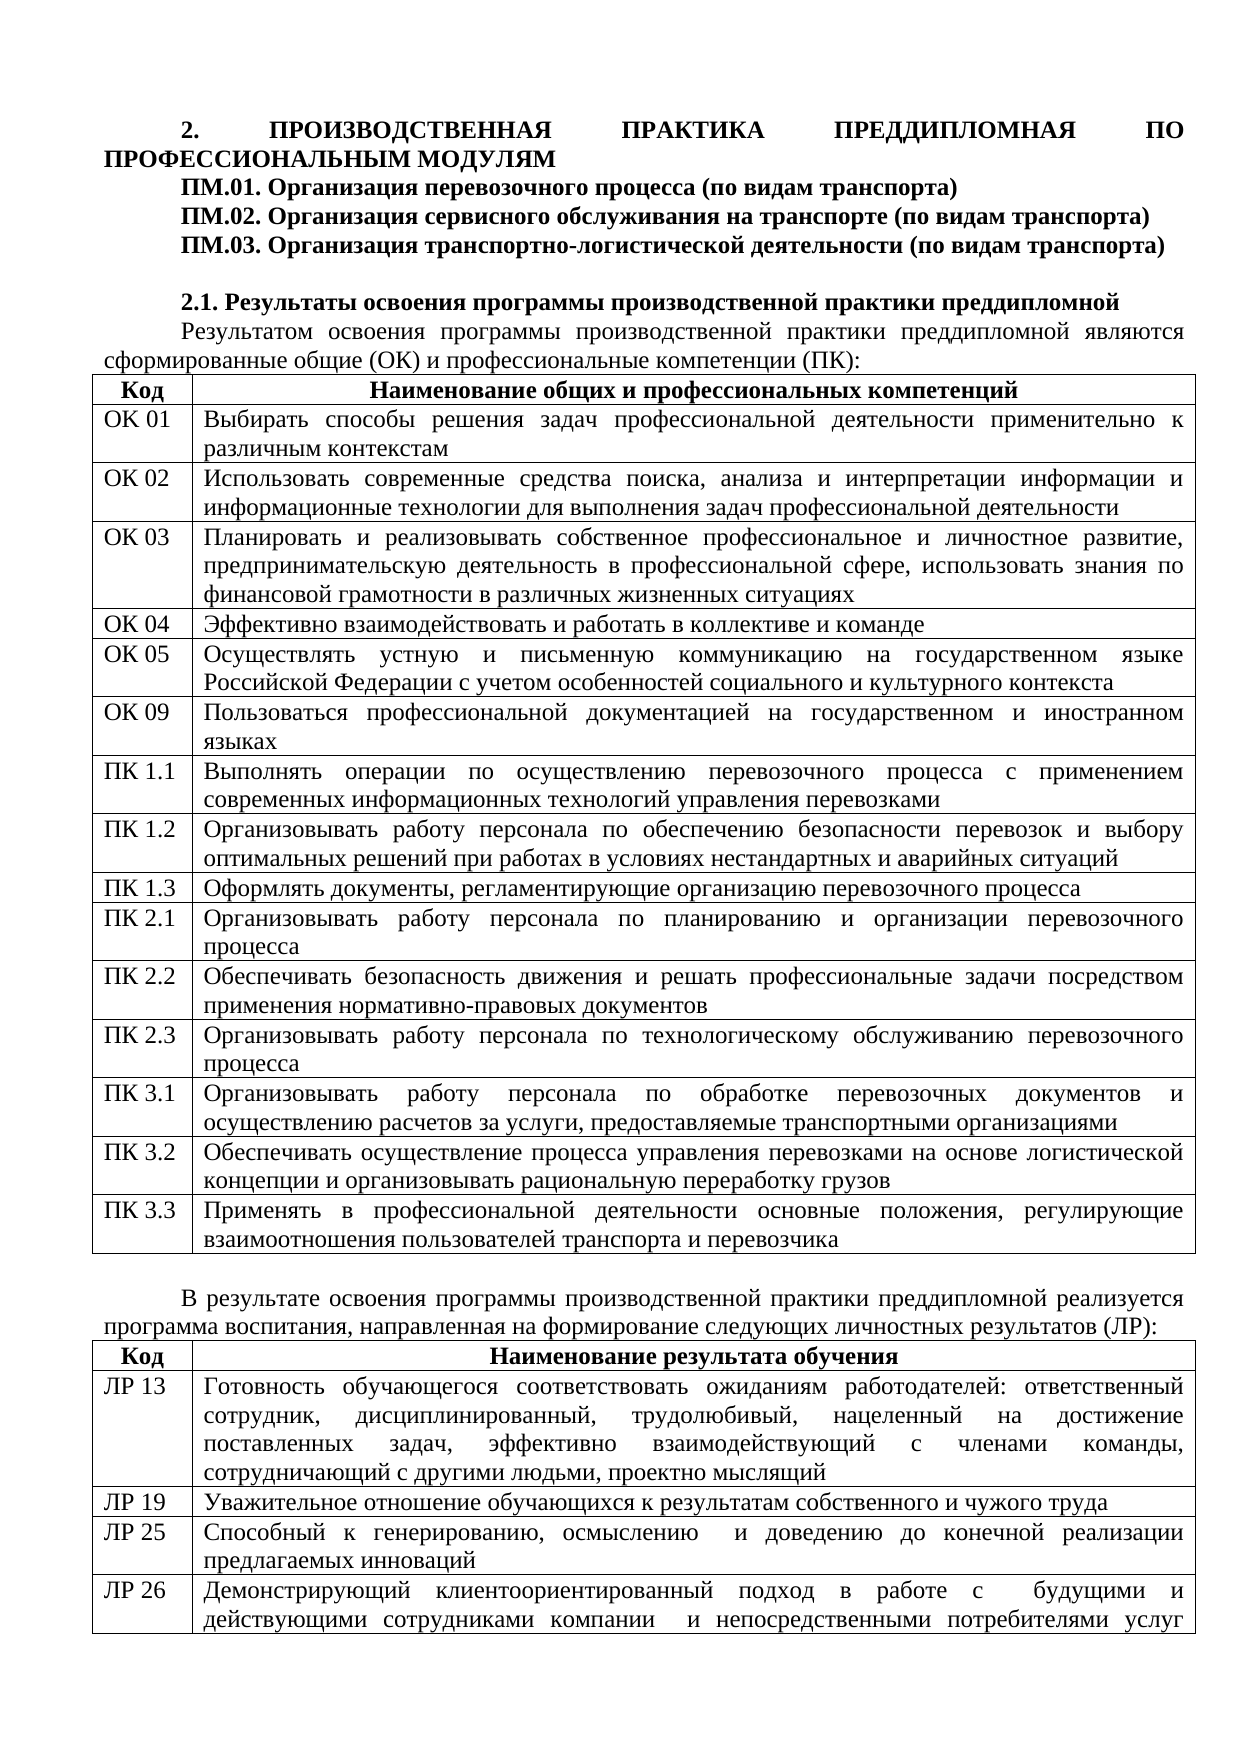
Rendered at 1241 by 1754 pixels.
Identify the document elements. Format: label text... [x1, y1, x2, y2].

table_cell ПК 3.1 [93, 1078, 192, 1136]
table_cell ПК 3.2 [93, 1137, 192, 1194]
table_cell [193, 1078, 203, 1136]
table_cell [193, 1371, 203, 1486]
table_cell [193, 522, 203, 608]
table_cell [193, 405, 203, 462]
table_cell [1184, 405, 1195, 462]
table_cell ПК 3.3 [93, 1195, 192, 1253]
table_cell ЛР 25 [93, 1517, 192, 1574]
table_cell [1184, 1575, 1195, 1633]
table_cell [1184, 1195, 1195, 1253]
table_cell ЛР 26 [93, 1575, 192, 1633]
text ПМ.03. Организация транспортно-логистической деятельности (по видам транспорта) [103, 230, 1185, 259]
text В результате освоения программы производственной практики преддипломной реализуется программа воспитания, направленная на формирование следующих личностных результатов (ЛР): [103, 1283, 1185, 1340]
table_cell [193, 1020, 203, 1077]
text ПМ.01. Организация перевозочного процесса (по видам транспорта) [103, 172, 1185, 201]
table_cell ОК 04 [93, 609, 192, 638]
table_cell Оформлять документы, регламентирующие организацию перевозочного процесса [193, 873, 1195, 902]
table_cell Пользоваться профессиональной документацией на государственном и иностранном языках [193, 697, 1195, 755]
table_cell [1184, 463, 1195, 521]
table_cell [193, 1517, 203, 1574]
text ПМ.02. Организация сервисного обслуживания на транспорте (по видам транспорта) [103, 201, 1185, 230]
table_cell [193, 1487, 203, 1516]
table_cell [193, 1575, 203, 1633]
table_cell ОК 09 [93, 697, 192, 755]
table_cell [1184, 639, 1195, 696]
table_header Наименование результата обучения [193, 1341, 1195, 1370]
table_header Код [93, 375, 192, 403]
table_header Наименование общих и профессиональных компетенций [193, 375, 1195, 403]
table_cell ЛР 13 [93, 1371, 192, 1486]
text Результатом освоения программы производственной практики преддипломной являются сформированные общие (ОК) и профессиональные компетенции (ПК): [103, 316, 1185, 374]
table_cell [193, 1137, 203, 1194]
table_cell ПК 2.2 [93, 961, 192, 1019]
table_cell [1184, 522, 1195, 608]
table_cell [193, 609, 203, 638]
table_header Код [93, 1341, 192, 1370]
table_cell ПК 2.3 [93, 1020, 192, 1077]
table_cell ПК 1.1 [93, 756, 192, 813]
table_cell ОК 03 [93, 522, 192, 608]
table_cell ПК 2.1 [93, 903, 192, 960]
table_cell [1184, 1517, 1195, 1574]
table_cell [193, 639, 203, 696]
table_cell ПК 1.3 [93, 873, 192, 902]
table_cell ЛР 19 [93, 1487, 192, 1516]
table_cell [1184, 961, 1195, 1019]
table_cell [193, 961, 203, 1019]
text 2.1. Результаты освоения программы производственной практики преддипломной [103, 287, 1185, 316]
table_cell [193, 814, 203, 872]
table_cell OK 01 [93, 405, 192, 462]
table_cell ПК 1.2 [93, 814, 192, 872]
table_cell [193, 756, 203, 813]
table_cell ОК 05 [93, 639, 192, 696]
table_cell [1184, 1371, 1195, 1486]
text 2. ПРОИЗВОДСТВЕННАЯ ПРАКТИКА ПРЕДДИПЛОМНАЯ ПО ПРОФЕССИОНАЛЬНЫМ МОДУЛЯМ [103, 115, 1185, 172]
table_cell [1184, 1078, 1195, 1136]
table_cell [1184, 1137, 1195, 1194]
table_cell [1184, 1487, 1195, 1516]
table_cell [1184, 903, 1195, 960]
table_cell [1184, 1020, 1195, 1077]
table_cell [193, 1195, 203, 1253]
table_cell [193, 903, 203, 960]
table_cell ОК 02 [93, 463, 192, 521]
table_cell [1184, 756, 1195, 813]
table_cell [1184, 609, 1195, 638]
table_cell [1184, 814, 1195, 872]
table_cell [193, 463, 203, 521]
